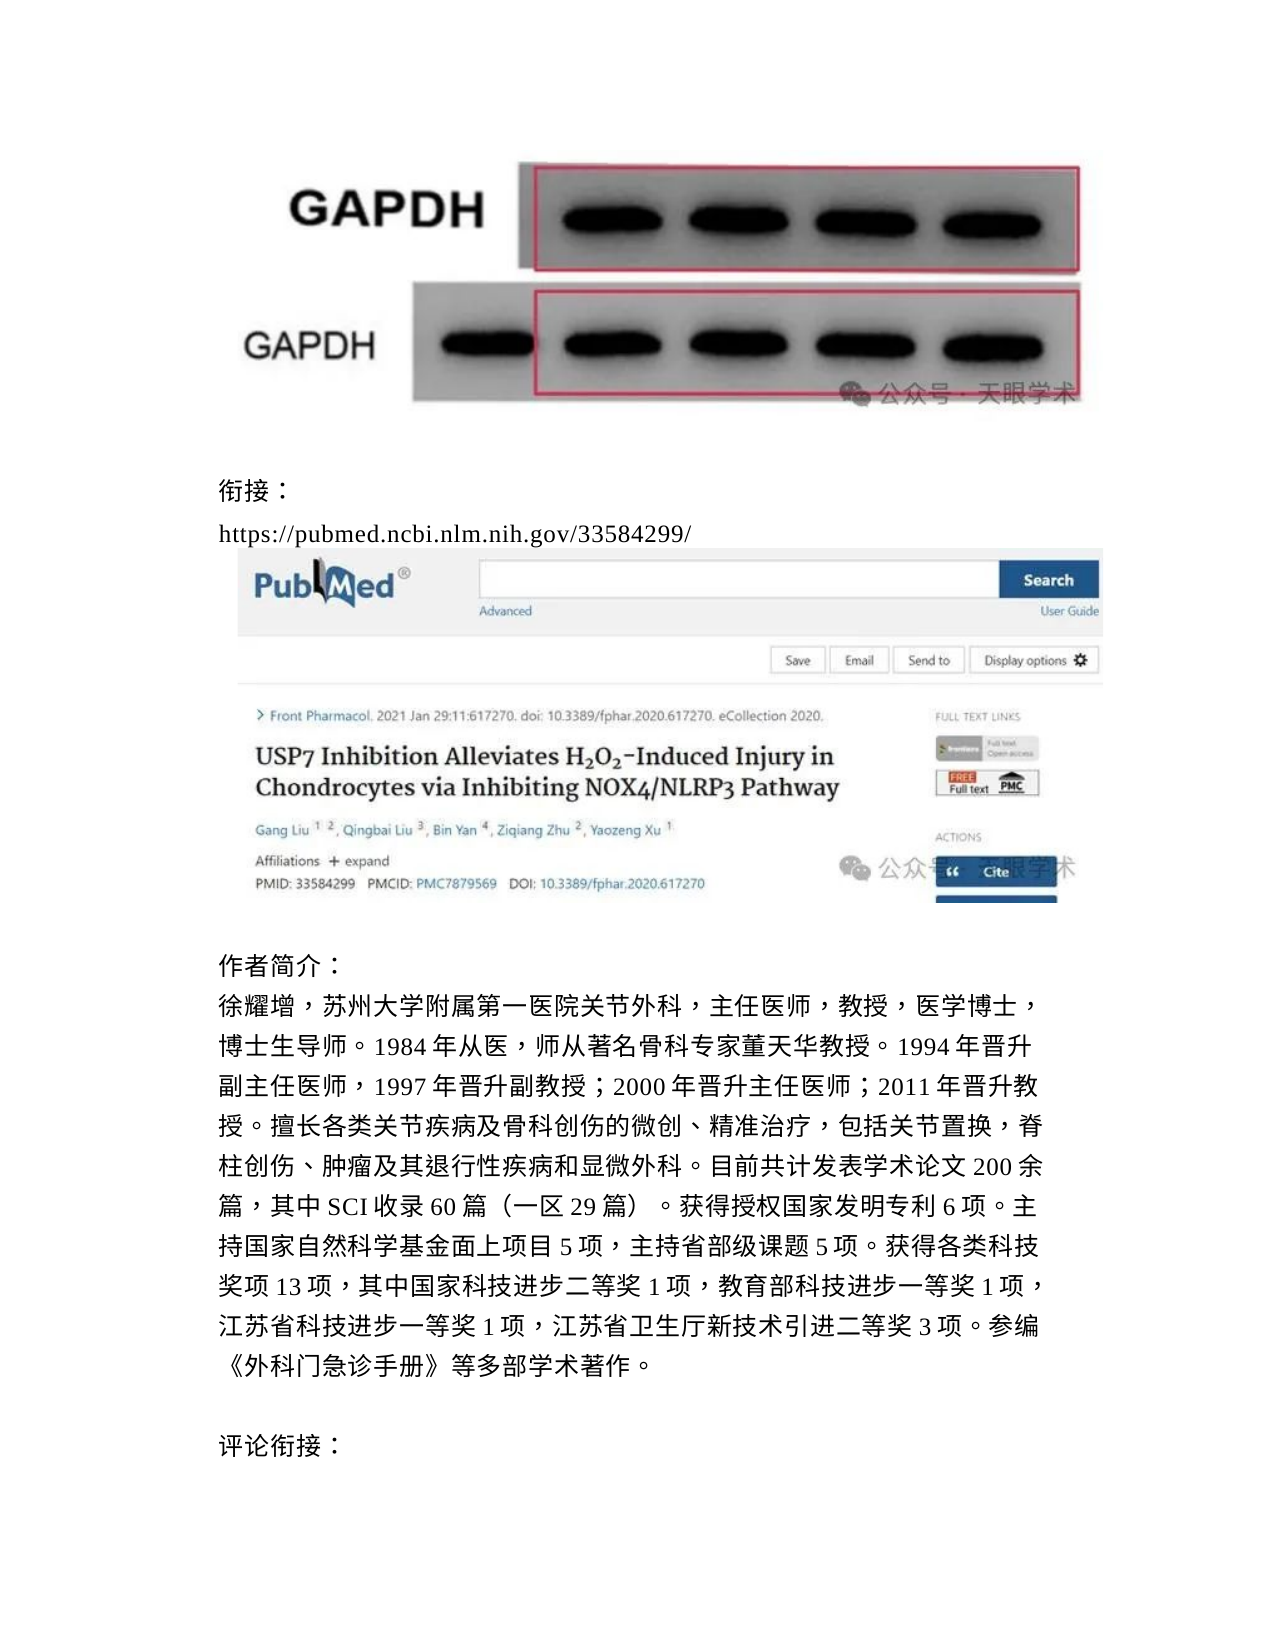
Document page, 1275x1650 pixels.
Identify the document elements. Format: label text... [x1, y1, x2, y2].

text 徐耀增，苏州大学附属第一医院关节外科，主任医师，教授，医学博士，博士生导师。1984年从医，师从著名骨科专家董天华教授。1994年晋升副主任医师，1997年晋升副教授；2000年晋升主任医师；2011年晋升教授。擅长各类关节疾病及骨科创伤的微创、精准治疗，包括关节置换，脊柱创伤、肿瘤及其退行性疾病和显微外科。目前共计发表学术论文200余篇，其中SCI收录60篇（一区29篇）。获得授权国家发明专利6项。主持国家自然科学基金面上项目5项，主持省部级课题5项。获得各类科技奖项13项，其中国家科技进步二等奖1项，教育部科技进步一等奖1项，江苏省科技进步一等奖1项，江苏省卫生厅新技术引进二等奖3项。参编《外科门急诊手册》等多部学术著作。 [219, 983, 1056, 1383]
picture [237, 150, 1104, 429]
text 作者简介： [219, 943, 1056, 983]
text 评论衔接： [219, 1423, 1056, 1463]
text 衔接： [219, 468, 1056, 508]
picture [237, 548, 1104, 903]
text https://pubmed.ncbi.nlm.nih.gov/33584299/ [219, 508, 1056, 548]
